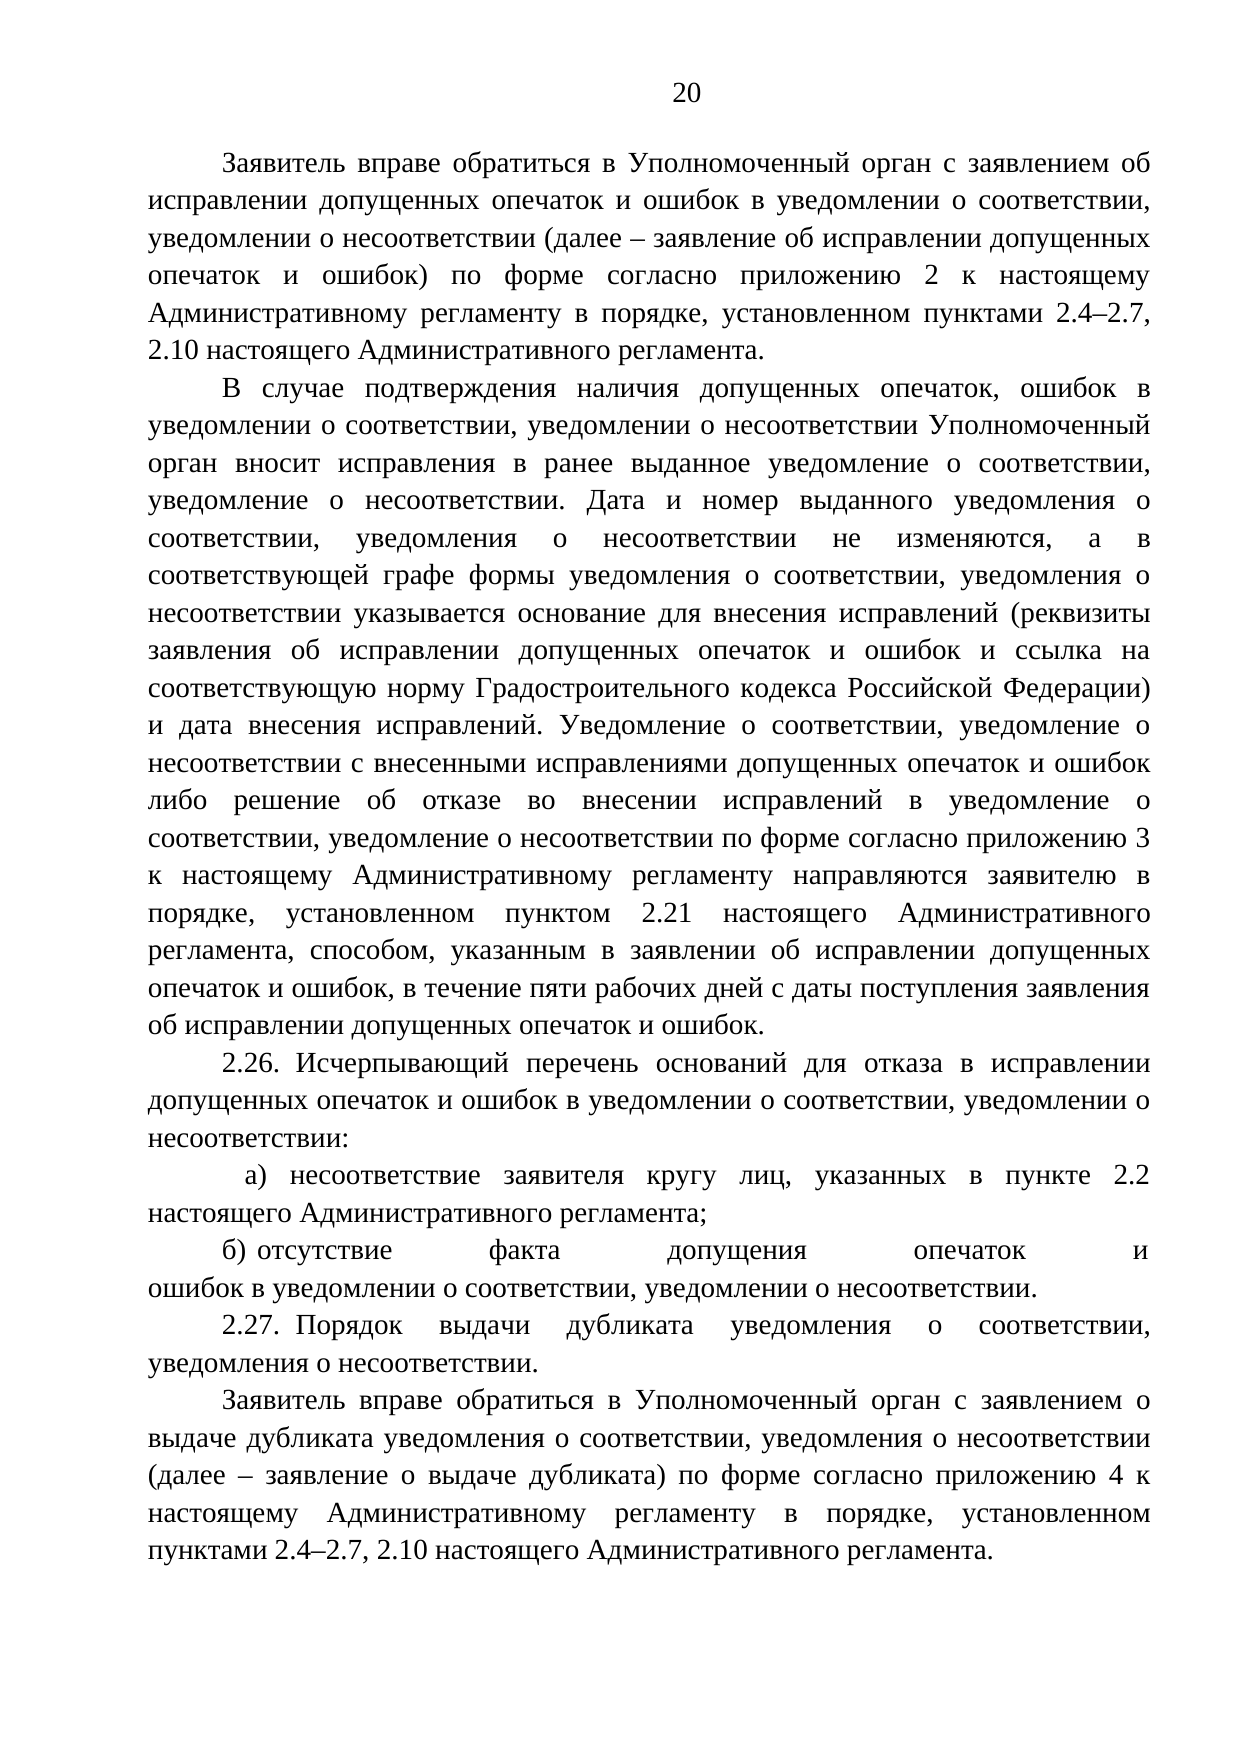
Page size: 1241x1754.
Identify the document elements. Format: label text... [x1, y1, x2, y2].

text В случае подтверждения наличия допущенных опечаток, ошибок в уведомлении о соответствии, уведомлении о несоответствии Уполномоченный орган вносит исправления в ранее выданное уведомление о соответствии, уведомление о несоответствии. Дата и номер выданного уведомления о соответствии, уведомления о несоответствии не изменяются, а в соответствующей графе формы уведомления о соответствии, уведомления о несоответствии указывается основание для внесения исправлений (реквизиты заявления об исправлении допущенных опечаток и ошибок и ссылка на соответствующую норму Градостроительного кодекса Российской Федерации) и дата внесения исправлений. Уведомление о соответствии, уведомление о несоответствии с внесенными исправлениями допущенных опечаток и ошибок либо решение об отказе во внесении исправлений в уведомление о соответствии, уведомление о несоответствии по форме согласно приложению 3 к настоящему Административному регламенту направляются заявителю в порядке, установленном пунктом 2.21 настоящего Административного регламента, способом, указанным в заявлении об исправлении допущенных опечаток и ошибок, в течение пяти рабочих дней с даты поступления заявления об исправлении допущенных опечаток и ошибок. [148, 367, 1152, 1042]
text Заявитель вправе обратиться в Уполномоченный орган с заявлением об исправлении допущенных опечаток и ошибок в уведомлении о соответствии, уведомлении о несоответствии (далее – заявление об исправлении допущенных опечаток и ошибок) по форме согласно приложению 2 к настоящему Административному регламенту в порядке, установленном пунктами 2.4–2.7, 2.10 настоящего Административного регламента. [148, 142, 1152, 367]
text б) отсутствие факта допущения опечаток и ошибок в уведомлении о соответствии, уведомлении о несоответствии. [148, 1229, 1152, 1304]
text 2.26. Исчерпывающий перечень оснований для отказа в исправлении допущенных опечаток и ошибок в уведомлении о соответствии, уведомлении о несоответствии: [148, 1042, 1152, 1154]
text а) несоответствие заявителя кругу лиц, указанных в пункте 2.2 настоящего Административного регламента; [148, 1154, 1152, 1229]
text Заявитель вправе обратиться в Уполномоченный орган с заявлением о выдаче дубликата уведомления о соответствии, уведомления о несоответствии (далее – заявление о выдаче дубликата) по форме согласно приложению 4 к настоящему Административному регламенту в порядке, установленном пунктами 2.4–2.7, 2.10 настоящего Административного регламента. [148, 1379, 1152, 1567]
text 2.27. Порядок выдачи дубликата уведомления о соответствии, уведомления о несоответствии. [148, 1304, 1152, 1379]
